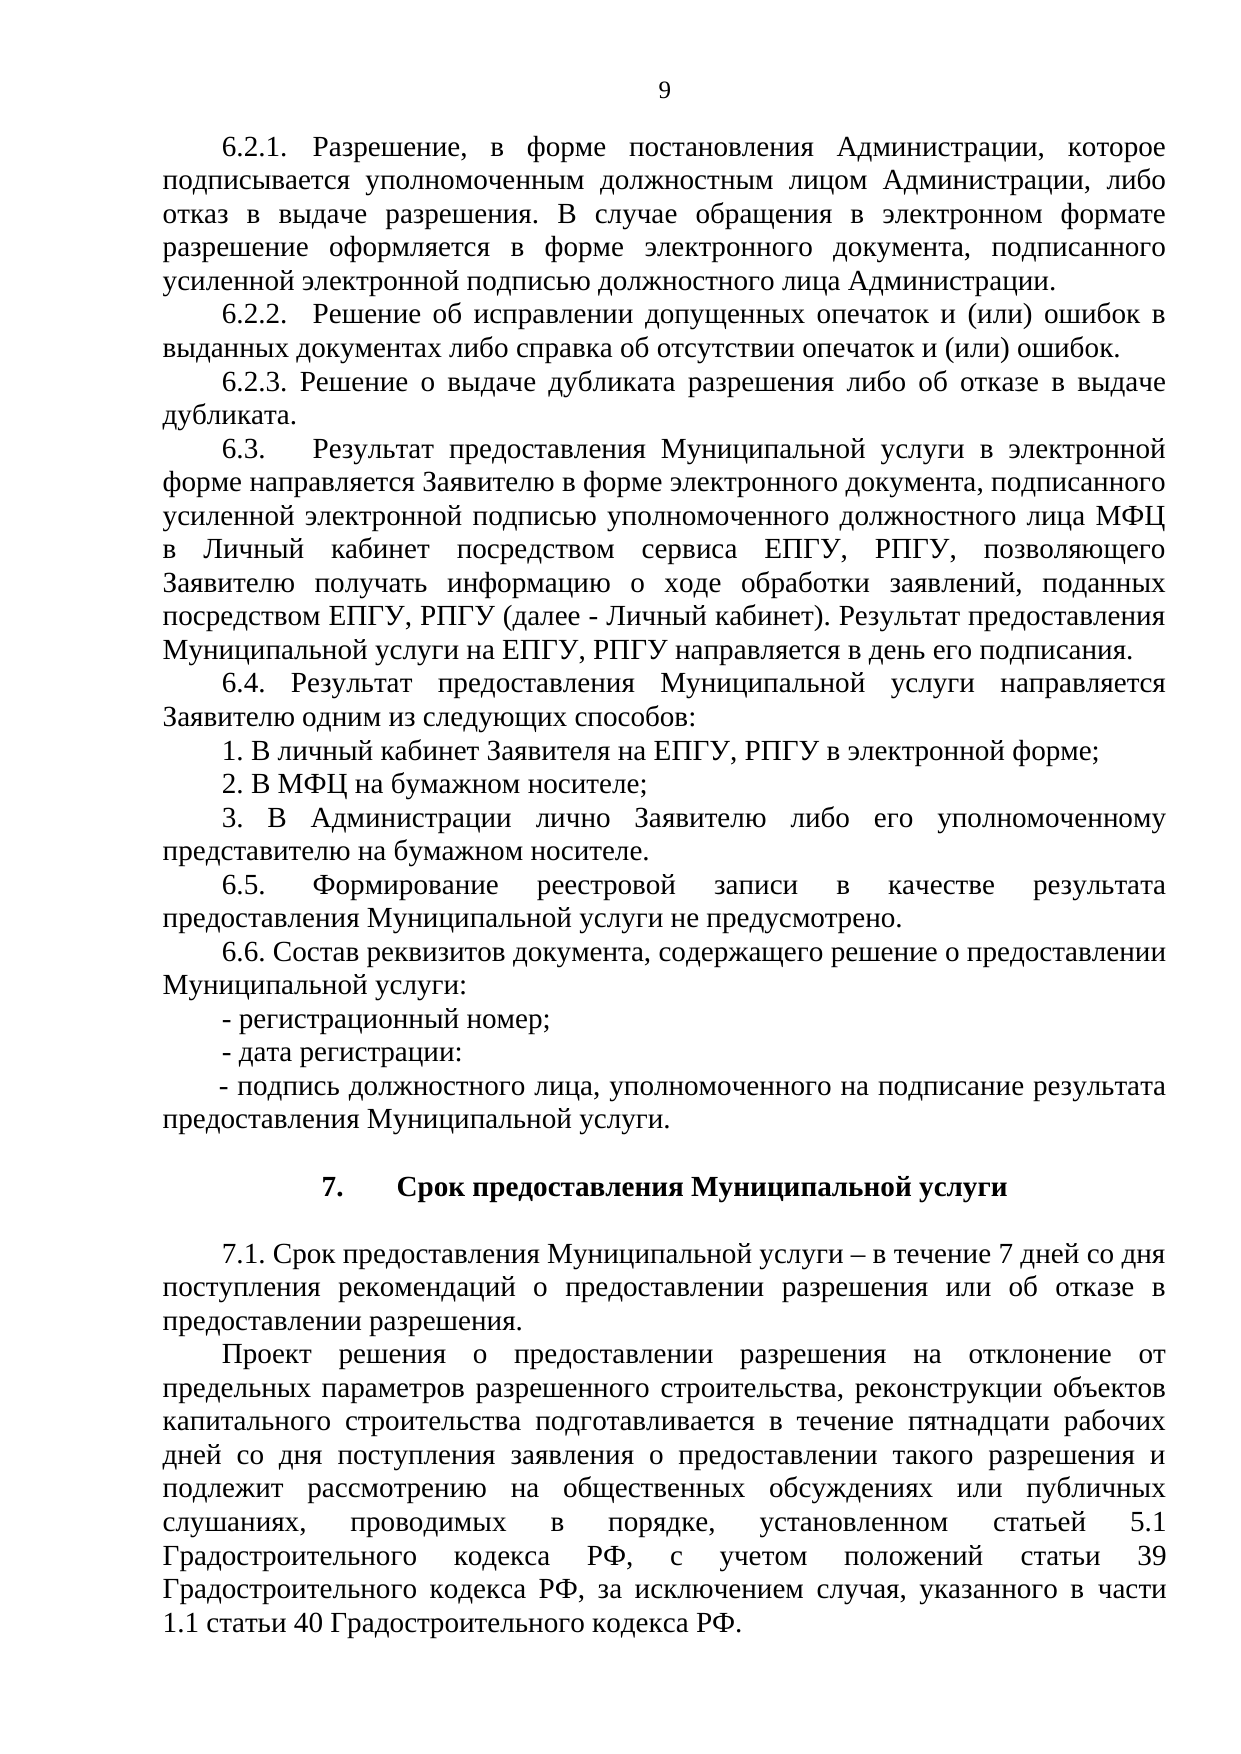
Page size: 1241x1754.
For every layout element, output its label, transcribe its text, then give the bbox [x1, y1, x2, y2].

text - подпись должностного лица, уполномоченного на подписание результата предоставления Муниципальной услуги. [162, 1068, 1167, 1135]
text 2. В МФЦ на бумажном носителе; [162, 766, 1167, 800]
text 6.2.2. Решение об исправлении допущенных опечаток и (или) ошибок в выданных документах либо справка об отсутствии опечаток и (или) ошибок. [162, 297, 1167, 364]
text 1. В личный кабинет Заявителя на ЕПГУ, РПГУ в электронной форме; [162, 733, 1167, 766]
text 3. В Администрации лично Заявителю либо его уполномоченному представителю на бумажном носителе. [162, 800, 1167, 867]
text 6.6. Состав реквизитов документа, содержащего решение о предоставлении Муниципальной услуги: [162, 934, 1167, 1001]
text - дата регистрации: [162, 1034, 1167, 1068]
text 6.2.3. Решение о выдаче дубликата разрешения либо об отказе в выдаче дубликата. [162, 364, 1167, 431]
text 6.3. Результат предоставления Муниципальной услуги в электронной форме направляется Заявителю в форме электронного документа, подписанного усиленной электронной подписью уполномоченного должностного лица МФЦ в Личный кабинет посредством сервиса ЕПГУ, РПГУ, позволяющего Заявителю получать информацию о ходе обработки заявлений, поданных посредством ЕПГУ, РПГУ (далее - Личный кабинет). Результат предоставления Муниципальной услуги на ЕПГУ, РПГУ направляется в день его подписания. [162, 431, 1167, 666]
text Проект решения о предоставлении разрешения на отклонение от предельных параметров разрешенного строительства, реконструкции объектов капитального строительства подготавливается в течение пятнадцати рабочих дней со дня поступления заявления о предоставлении такого разрешения и подлежит рассмотрению на общественных обсуждениях или публичных слушаниях, проводимых в порядке, установленном статьей 5.1 Градостроительного кодекса РФ, с учетом положений статьи 39 Градостроительного кодекса РФ, за исключением случая, указанного в части 1.1 статьи 40 Градостроительного кодекса РФ. [162, 1336, 1167, 1638]
text 6.5. Формирование реестровой записи в качестве результата предоставления Муниципальной услуги не предусмотрено. [162, 867, 1167, 934]
text 7.1. Срок предоставления Муниципальной услуги – в течение 7 дней со дня поступления рекомендаций о предоставлении разрешения или об отказе в предоставлении разрешения. [162, 1236, 1167, 1336]
text - регистрационный номер; [162, 1001, 1167, 1034]
text 6.4. Результат предоставления Муниципальной услуги направляется Заявителю одним из следующих способов: [162, 666, 1167, 733]
text 6.2.1. Разрешение, в форме постановления Администрации, которое подписывается уполномоченным должностным лицом Администрации, либо отказ в выдаче разрешения. В случае обращения в электронном формате разрешение оформляется в форме электронного документа, подписанного усиленной электронной подписью должностного лица Администрации. [162, 129, 1167, 297]
text 7. Срок предоставления Муниципальной услуги [162, 1169, 1167, 1202]
